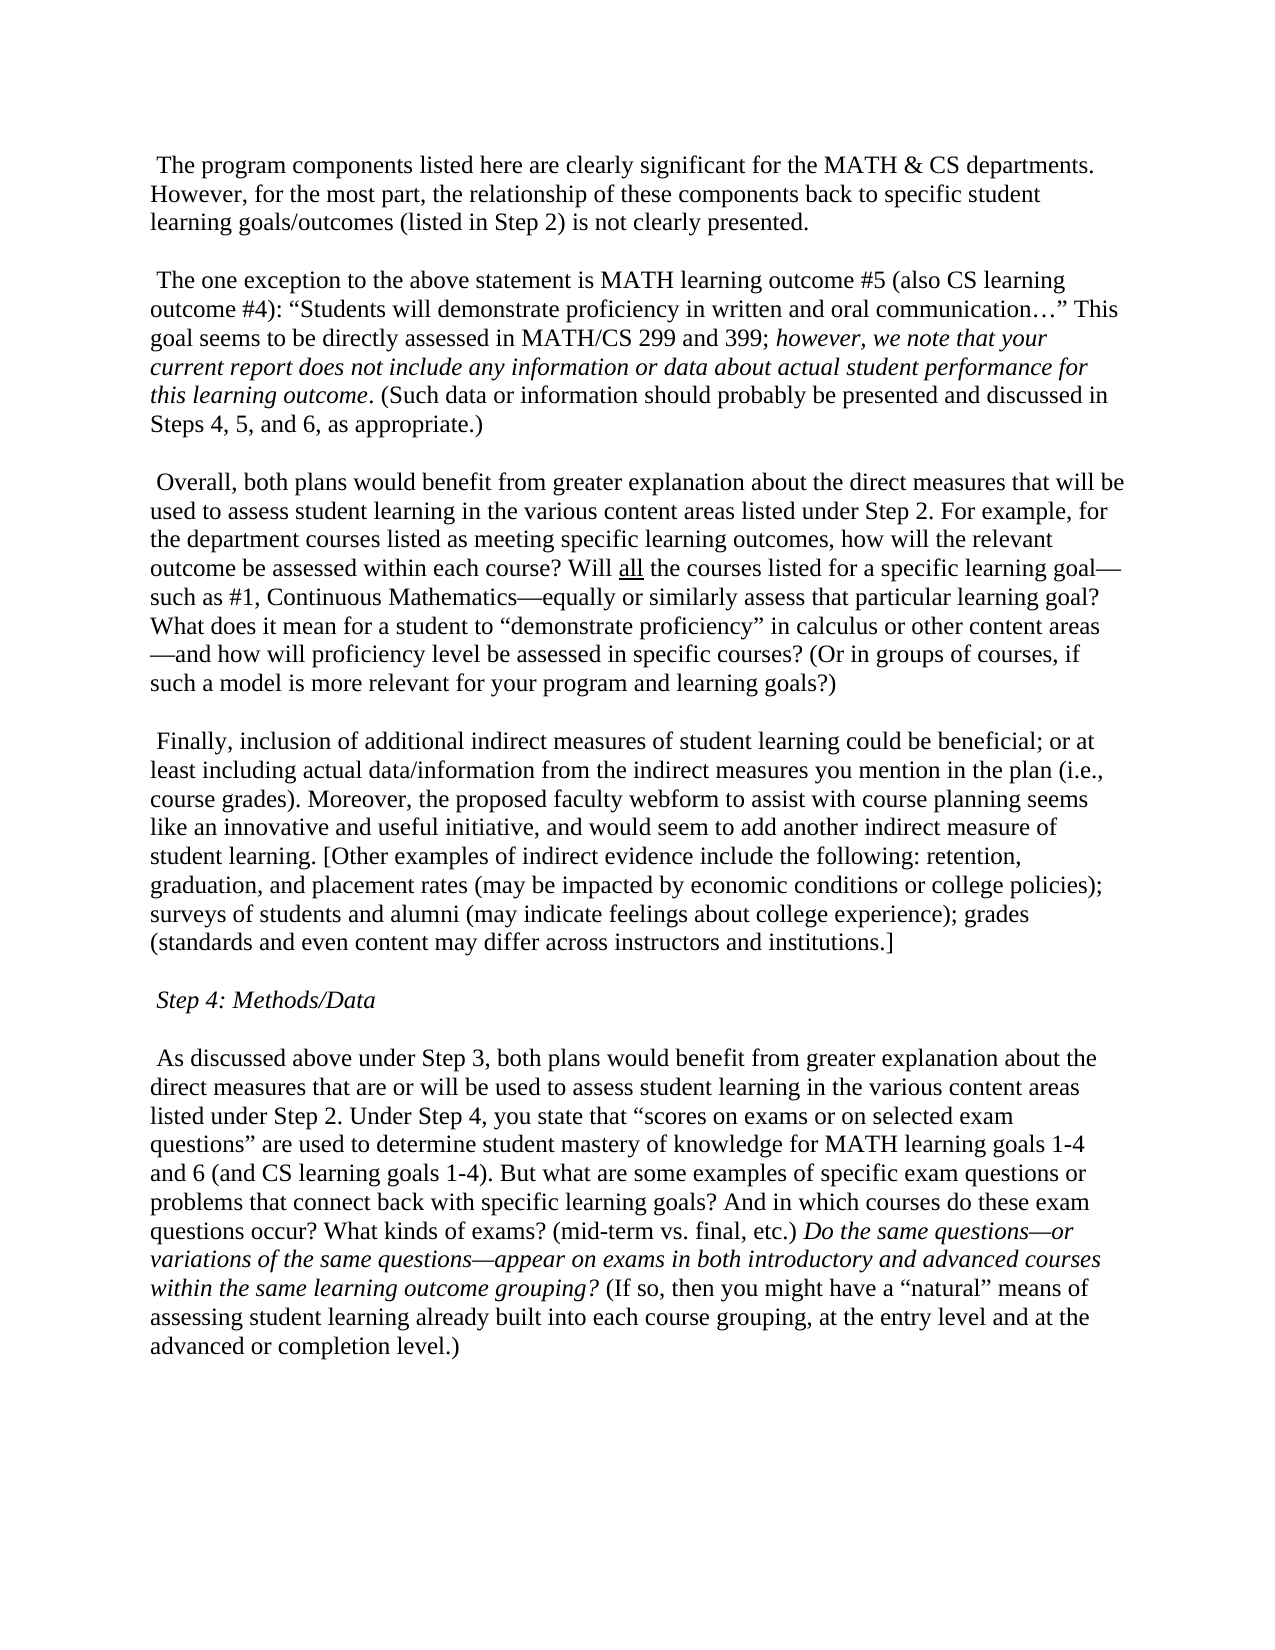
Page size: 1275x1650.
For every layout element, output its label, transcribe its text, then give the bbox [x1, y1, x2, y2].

text Step 4: Methods/Data [150, 985, 1125, 1014]
text The one exception to the above statement is MATH learning outcome #5 (also CS learning outcome #4): “Students will demonstrate proficiency in written and oral communication…” This goal seems to be directly assessed in MATH/CS 299 and 399; however, we note that your current report does not include any information or data about actual student performance for this learning outcome. (Such data or information should probably be presented and discussed in Steps 4, 5, and 6, as appropriate.) [150, 265, 1125, 438]
text Overall, both plans would benefit from greater explanation about the direct measures that will be used to assess student learning in the various content areas listed under Step 2. For example, for the department courses listed as meeting specific learning outcomes, how will the relevant outcome be assessed within each course? Will all the courses listed for a specific learning goal—such as #1, Continuous Mathematics—equally or similarly assess that particular learning goal? What does it mean for a student to “demonstrate proficiency” in calculus or other content areas—and how will proficiency level be assessed in specific courses? (Or in groups of courses, if such a model is more relevant for your program and learning goals?) [150, 467, 1125, 697]
text As discussed above under Step 3, both plans would benefit from greater explanation about the direct measures that are or will be used to assess student learning in the various content areas listed under Step 2. Under Step 4, you state that “scores on exams or on selected exam questions” are used to determine student mastery of knowledge for MATH learning goals 1-4 and 6 (and CS learning goals 1-4). But what are some examples of specific exam questions or problems that connect back with specific learning goals? And in which courses do these exam questions occur? What kinds of exams? (mid-term vs. final, etc.) Do the same questions—or variations of the same questions—appear on exams in both introductory and advanced courses within the same learning outcome grouping? (If so, then you might have a “natural” means of assessing student learning already built into each course grouping, at the entry level and at the advanced or completion level.) [150, 1043, 1125, 1359]
text Finally, inclusion of additional indirect measures of student learning could be beneficial; or at least including actual data/information from the indirect measures you mention in the plan (i.e., course grades). Moreover, the proposed faculty webform to assist with course planning seems like an innovative and useful initiative, and would seem to add another indirect measure of student learning. [Other examples of indirect evidence include the following: retention, graduation, and placement rates (may be impacted by economic conditions or college policies); surveys of students and alumni (may indicate feelings about college experience); grades (standards and even content may differ across instructors and institutions.] [150, 726, 1125, 956]
text The program components listed here are clearly significant for the MATH & CS departments. However, for the most part, the relationship of these components back to specific student learning goals/outcomes (listed in Step 2) is not clearly presented. [150, 150, 1125, 236]
